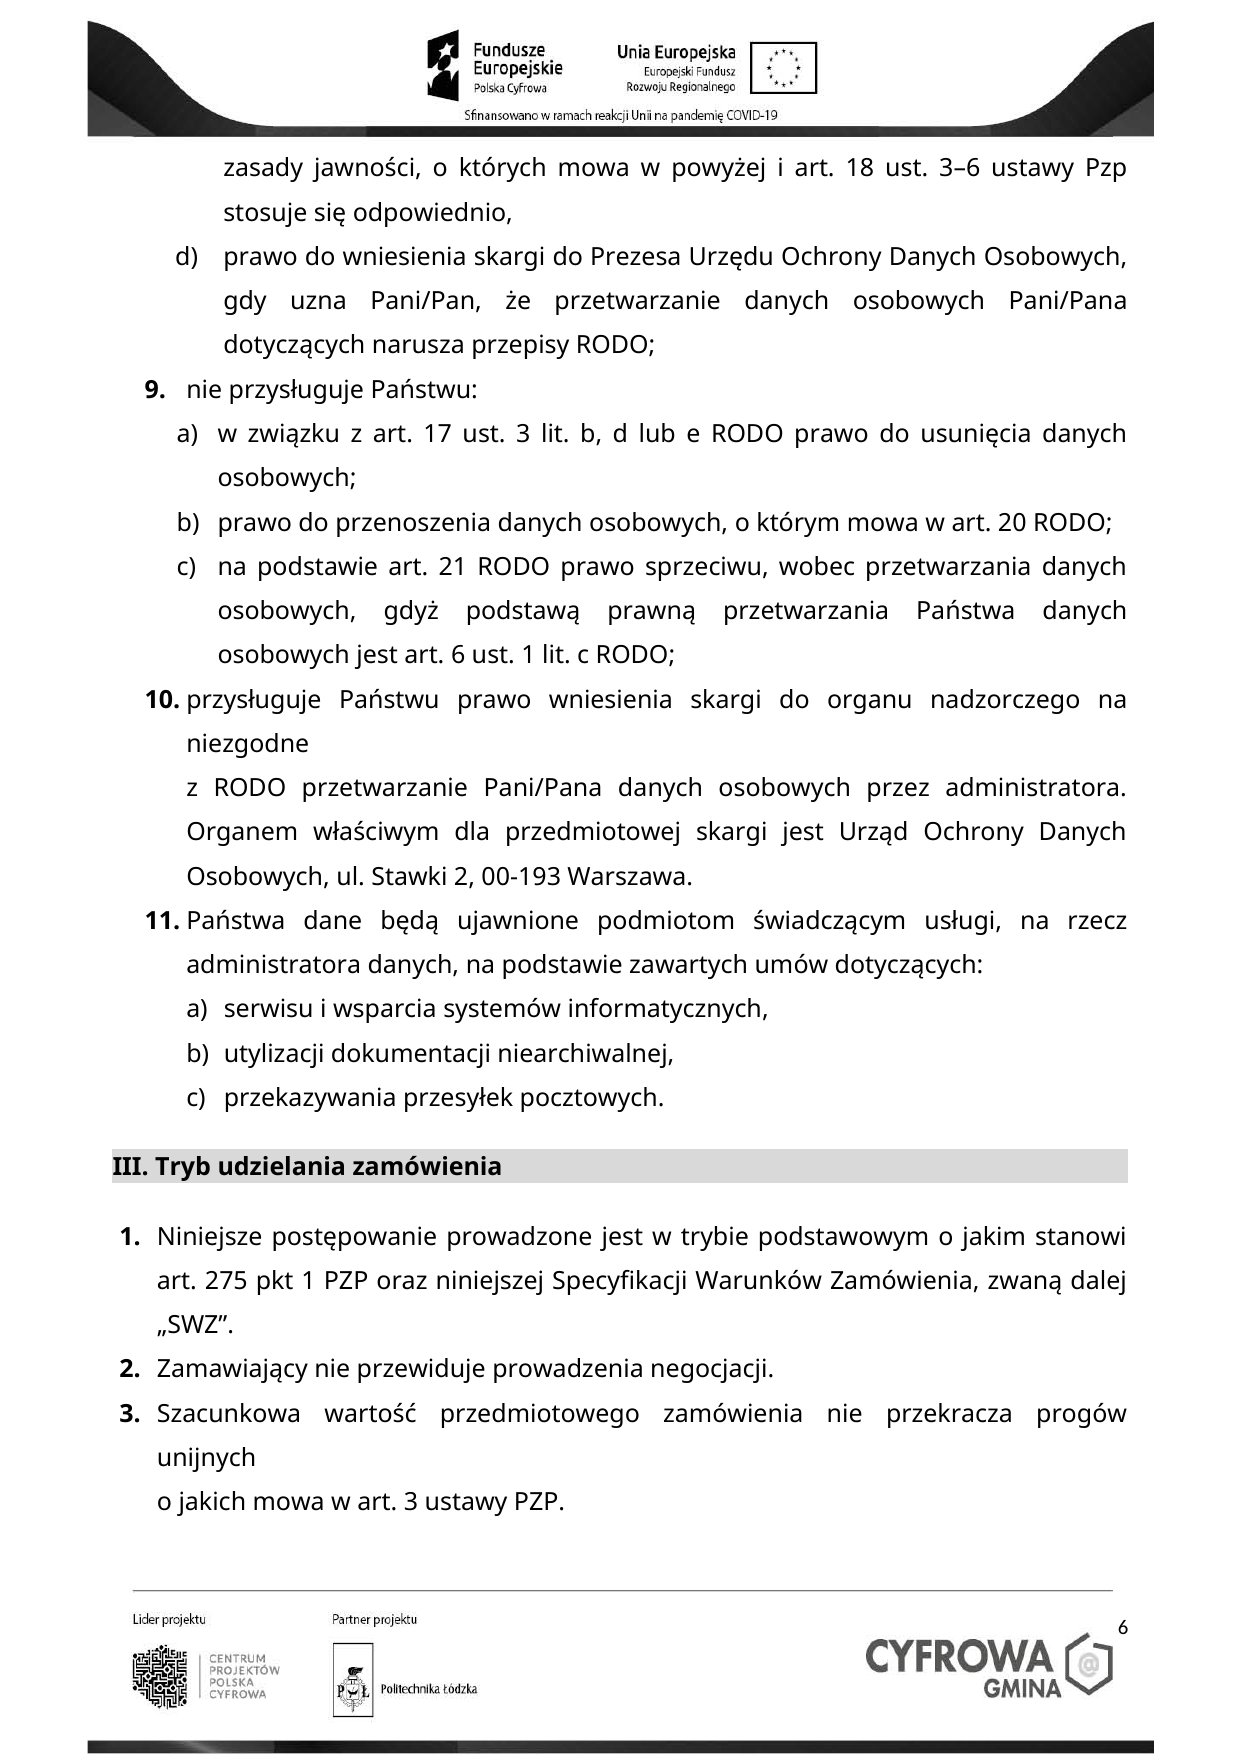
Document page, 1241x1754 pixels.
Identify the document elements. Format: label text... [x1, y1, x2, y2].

list na podstawie art. 21 RODO prawo sprzeciwu, wobec przetwarzania danych osobowych, gdyż podstawą prawną przetwarzania Państwa danych osobowych jest art. 6 ust. 1 lit. c RODO; [176, 548, 1128, 671]
picture [87, 16, 1154, 1754]
subtitle III. Tryb udzielania zamówienia [112, 1149, 1128, 1183]
list nie przysługuje Państwu: [144, 371, 1128, 405]
list prawo do przenoszenia danych osobowych, o którym mowa w art. 20 RODO; [176, 504, 1128, 538]
list przysługuje Państwu prawo wniesienia skargi do organu nadzorczego na niezgodne z RODO przetwarzanie Pani/Pana danych osobowych przez administratora. Organem właściwym dla przedmiotowej skargi jest Urząd Ochrony Danych Osobowych, ul. Stawki 2, 00-193 Warszawa. [144, 681, 1128, 892]
list prawo do wniesienia skargi do Prezesa Urzędu Ochrony Danych Osobowych, gdy uzna Pani/Pan, że przetwarzanie danych osobowych Pani/Pana dotyczących narusza przepisy RODO; [175, 238, 1128, 361]
list w związku z art. 17 ust. 3 lit. b, d lub e RODO prawo do usunięcia danych osobowych; [176, 416, 1128, 494]
list utylizacji dokumentacji niearchiwalnej, [186, 1035, 1128, 1069]
list Zamawiający nie przewiduje prowadzenia negocjacji. [119, 1351, 1128, 1385]
list serwisu i wsparcia systemów informatycznych, [186, 991, 1128, 1025]
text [223, 150, 1128, 228]
list przekazywania przesyłek pocztowych. [186, 1080, 1128, 1114]
list Szacunkowa wartość przedmiotowego zamówienia nie przekracza progów unijnych o jakich mowa w art. 3 ustawy PZP. [119, 1395, 1128, 1518]
list Państwa dane będą ujawnione podmiotom świadczącym usługi, na rzecz administratora danych, na podstawie zawartych umów dotyczących: [144, 903, 1128, 981]
list Niniejsze postępowanie prowadzone jest w trybie podstawowym o jakim stanowi art. 275 pkt 1 PZP oraz niniejszej Specyfikacji Warunków Zamówienia, zwaną dalej „SWZ”. [119, 1218, 1128, 1341]
